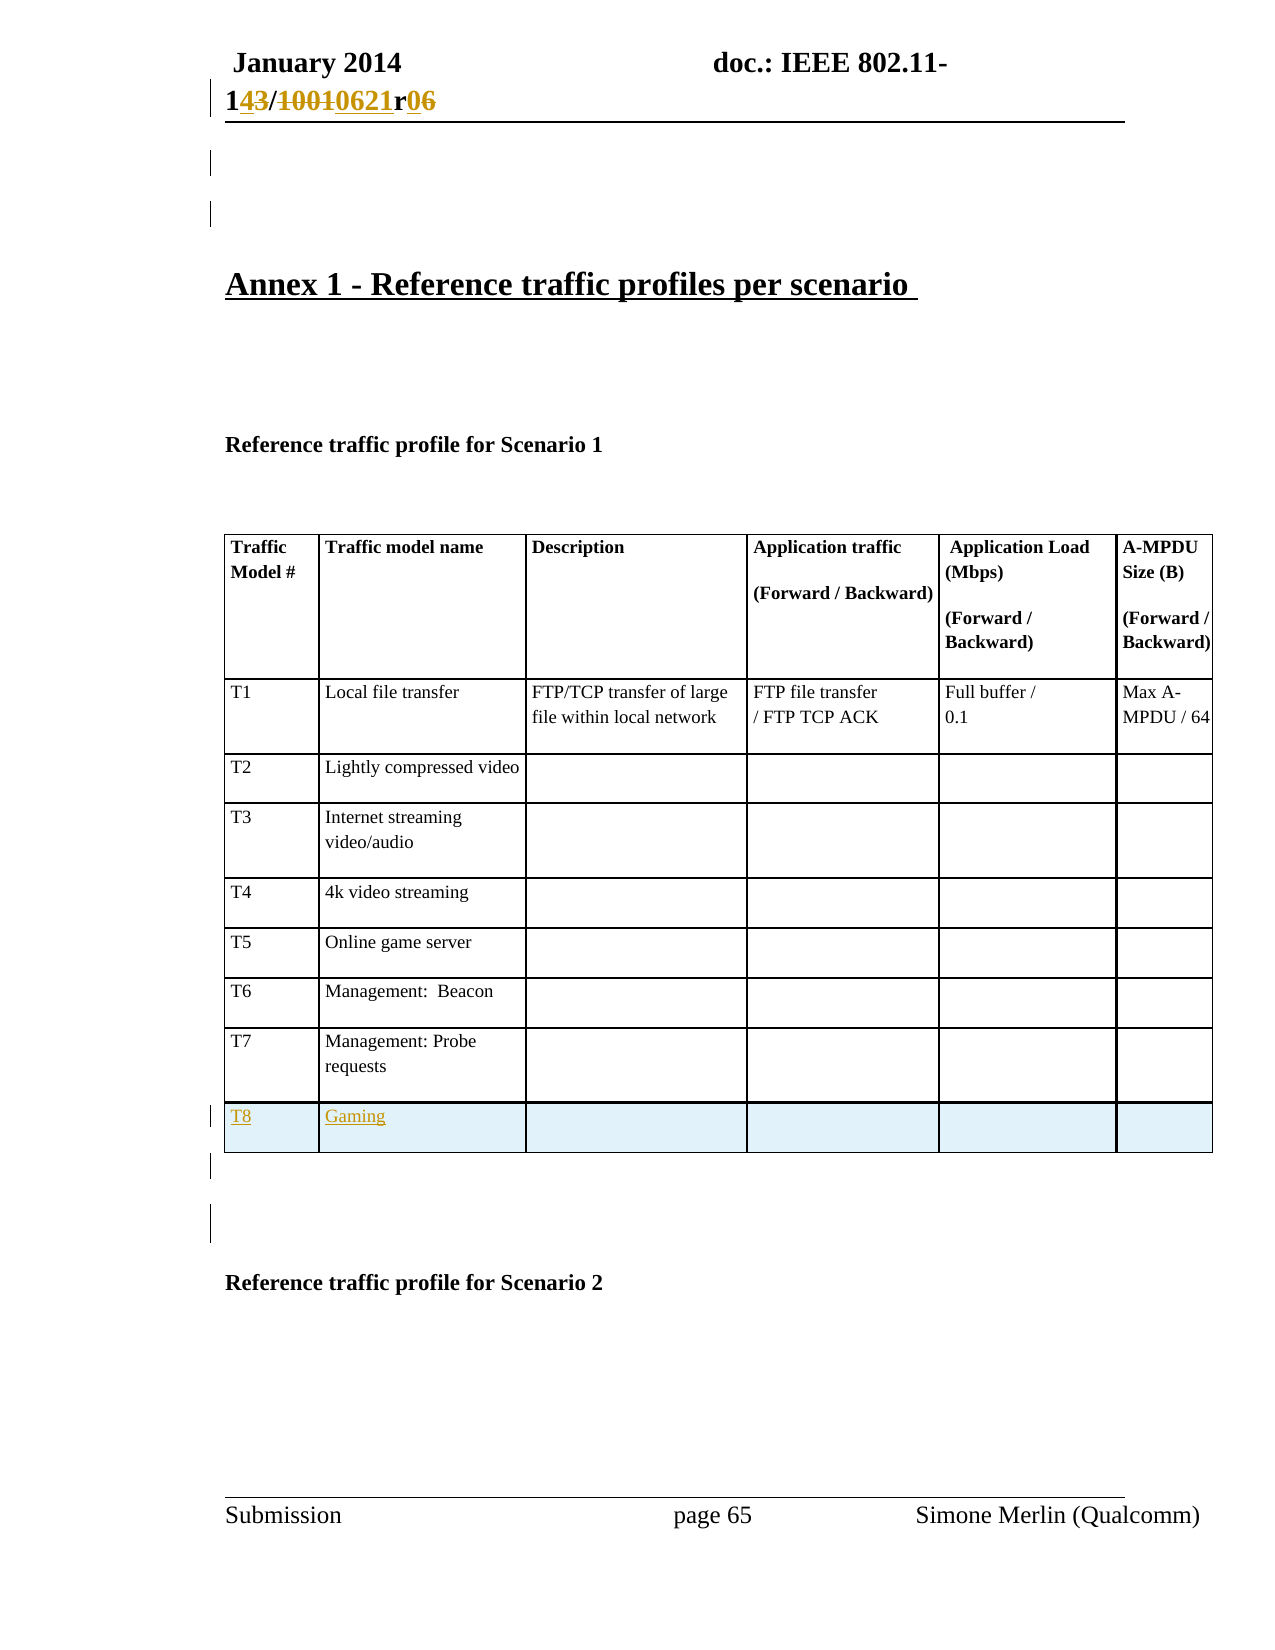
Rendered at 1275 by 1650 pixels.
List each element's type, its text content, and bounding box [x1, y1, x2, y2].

table_cell [748, 979, 938, 1027]
table_header Description [527, 535, 746, 678]
table_cell [1118, 979, 1212, 1027]
table_cell [940, 929, 1115, 977]
table_cell [527, 879, 746, 927]
text Reference traffic profile for Scenario 2 [225, 1269, 1125, 1295]
table_cell [1118, 804, 1212, 877]
table_cell [748, 929, 938, 977]
table_cell [940, 879, 1115, 927]
table_cell [940, 804, 1115, 877]
table_cell [527, 1029, 746, 1101]
table_cell Internet streaming video/audio [320, 804, 525, 877]
table_cell [748, 1029, 938, 1101]
table_cell Online game server [320, 929, 525, 977]
table_header Application traffic (Forward / Backward) [748, 535, 938, 678]
table_cell Max A-MPDU / 64 [1118, 680, 1212, 752]
table_cell [748, 879, 938, 927]
table_cell [1118, 879, 1212, 927]
table_cell [1118, 1029, 1212, 1101]
table_cell [527, 929, 746, 977]
table_cell FTP file transfer / FTP TCP ACK [748, 680, 938, 752]
table_cell [527, 755, 746, 802]
table_cell T5 [225, 929, 318, 977]
table_cell [940, 755, 1115, 802]
table_cell Management: Beacon [320, 979, 525, 1027]
table_header Traffic model name [320, 535, 525, 678]
table_header Traffic Model # [225, 535, 318, 678]
table_cell Lightly compressed video [320, 755, 525, 802]
table_cell T4 [225, 879, 318, 927]
table_cell T3 [225, 804, 318, 877]
table_header A-MPDU Size (B) (Forward / Backward) [1118, 535, 1212, 678]
table_cell [1118, 929, 1212, 977]
table_cell T1 [225, 680, 318, 752]
table_cell [748, 804, 938, 877]
table_cell T2 [225, 755, 318, 802]
text Reference traffic profile for Scenario 1 [225, 432, 1125, 458]
table_cell T6 [225, 979, 318, 1027]
table_cell Full buffer / 0.1 [940, 680, 1115, 752]
table_cell Local file transfer [320, 680, 525, 752]
table_header Application Load (Mbps) (Forward / Backward) [940, 535, 1115, 678]
table_cell [940, 979, 1115, 1027]
table_cell 4k video streaming [320, 879, 525, 927]
subtitle Annex 1 - Reference traffic profiles per scenario [225, 264, 1125, 303]
table_cell [748, 755, 938, 802]
table_cell FTP/TCP transfer of large file within local network [527, 680, 746, 752]
table_cell Management: Probe requests [320, 1029, 525, 1101]
table_cell [527, 979, 746, 1027]
table_cell [1118, 755, 1212, 802]
table_cell T7 [225, 1029, 318, 1101]
table_cell [527, 804, 746, 877]
table_cell [940, 1029, 1115, 1101]
